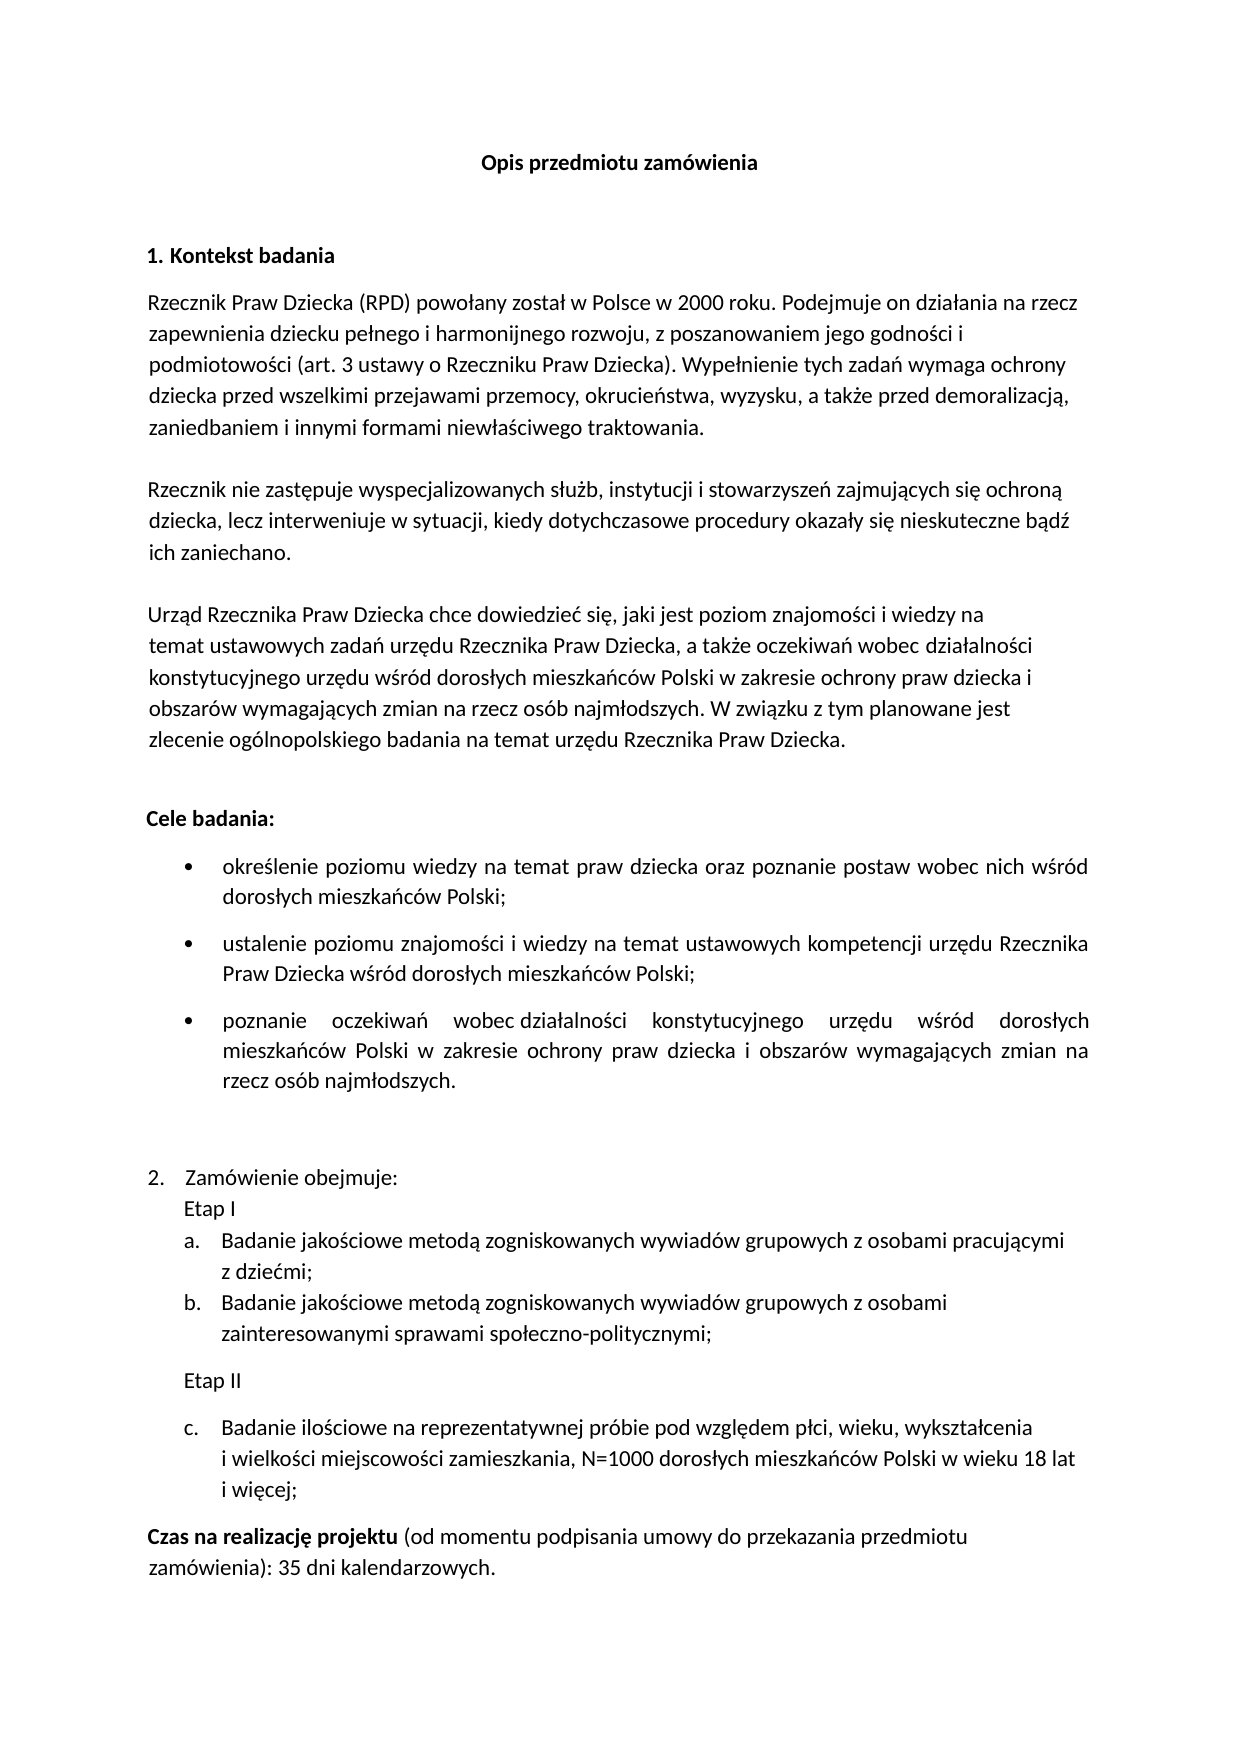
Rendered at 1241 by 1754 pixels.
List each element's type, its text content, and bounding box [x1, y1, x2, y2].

list Badanie jakościowe metodą zogniskowanych wywiadów grupowych z osobami pracującymi z dziećmi; [183, 1226, 1090, 1285]
text Opis przedmiotu zamówienia [149, 148, 1090, 176]
text 1. Kontekst badania [146, 242, 1090, 270]
list Badanie jakościowe metodą zogniskowanych wywiadów grupowych z osobami zainteresowanymi sprawami społeczno-politycznymi; [183, 1288, 1090, 1347]
list Badanie ilościowe na reprezentatywnej próbie pod względem płci, wieku, wykształcenia i wielkości miejscowości zamieszkania, N=1000 dorosłych mieszkańców Polski w wieku 18 lat i więcej; [183, 1413, 1090, 1503]
text Czas na realizację projektu (od momentu podpisania umowy do przekazania przedmiotu zamówienia): 35 dni kalendarzowych. [147, 1522, 1090, 1581]
text Cele badania: [146, 804, 1090, 832]
text Urząd Rzecznika Praw Dziecka chce dowiedzieć się, jaki jest poziom znajomości i wiedzy na temat ustawowych zadań urzędu Rzecznika Praw Dziecka, a także oczekiwań wobec działalności konstytucyjnego urzędu wśród dorosłych mieszkańców Polski w zakresie ochrony praw dziecka i obszarów wymagających zmian na rzecz osób najmłodszych. W związku z tym planowane jest zlecenie ogólnopolskiego badania na temat urzędu Rzecznika Praw Dziecka. [147, 601, 1090, 753]
list określenie poziomu wiedzy na temat praw dziecka oraz poznanie postaw wobec nich wśród dorosłych mieszkańców Polski; [185, 852, 1090, 910]
text Etap I [183, 1194, 1090, 1222]
text Rzecznik nie zastępuje wyspecjalizowanych służb, instytucji i stowarzyszeń zajmujących się ochroną dziecka, lecz interweniuje w sytuacji, kiedy dotychczasowe procedury okazały się nieskuteczne bądź ich zaniechano. [147, 476, 1090, 566]
list Zamówienie obejmuje: [147, 1163, 1090, 1191]
text Etap II [183, 1366, 1090, 1394]
text Rzecznik Praw Dziecka (RPD) powołany został w Polsce w 2000 roku. Podejmuje on działania na rzecz zapewnienia dziecku pełnego i harmonijnego rozwoju, z poszanowaniem jego godności i podmiotowości (art. 3 ustawy o Rzeczniku Praw Dziecka). Wypełnienie tych zadań wymaga ochrony dziecka przed wszelkimi przejawami przemocy, okrucieństwa, wyzysku, a także przed demoralizacją, zaniedbaniem i innymi formami niewłaściwego traktowania. [147, 288, 1090, 441]
list poznanie oczekiwań wobec działalności konstytucyjnego urzędu wśród dorosłych mieszkańców Polski w zakresie ochrony praw dziecka i obszarów wymagających zmian na rzecz osób najmłodszych. [185, 1006, 1090, 1095]
list ustalenie poziomu znajomości i wiedzy na temat ustawowych kompetencji urzędu Rzecznika Praw Dziecka wśród dorosłych mieszkańców Polski; [185, 929, 1090, 987]
